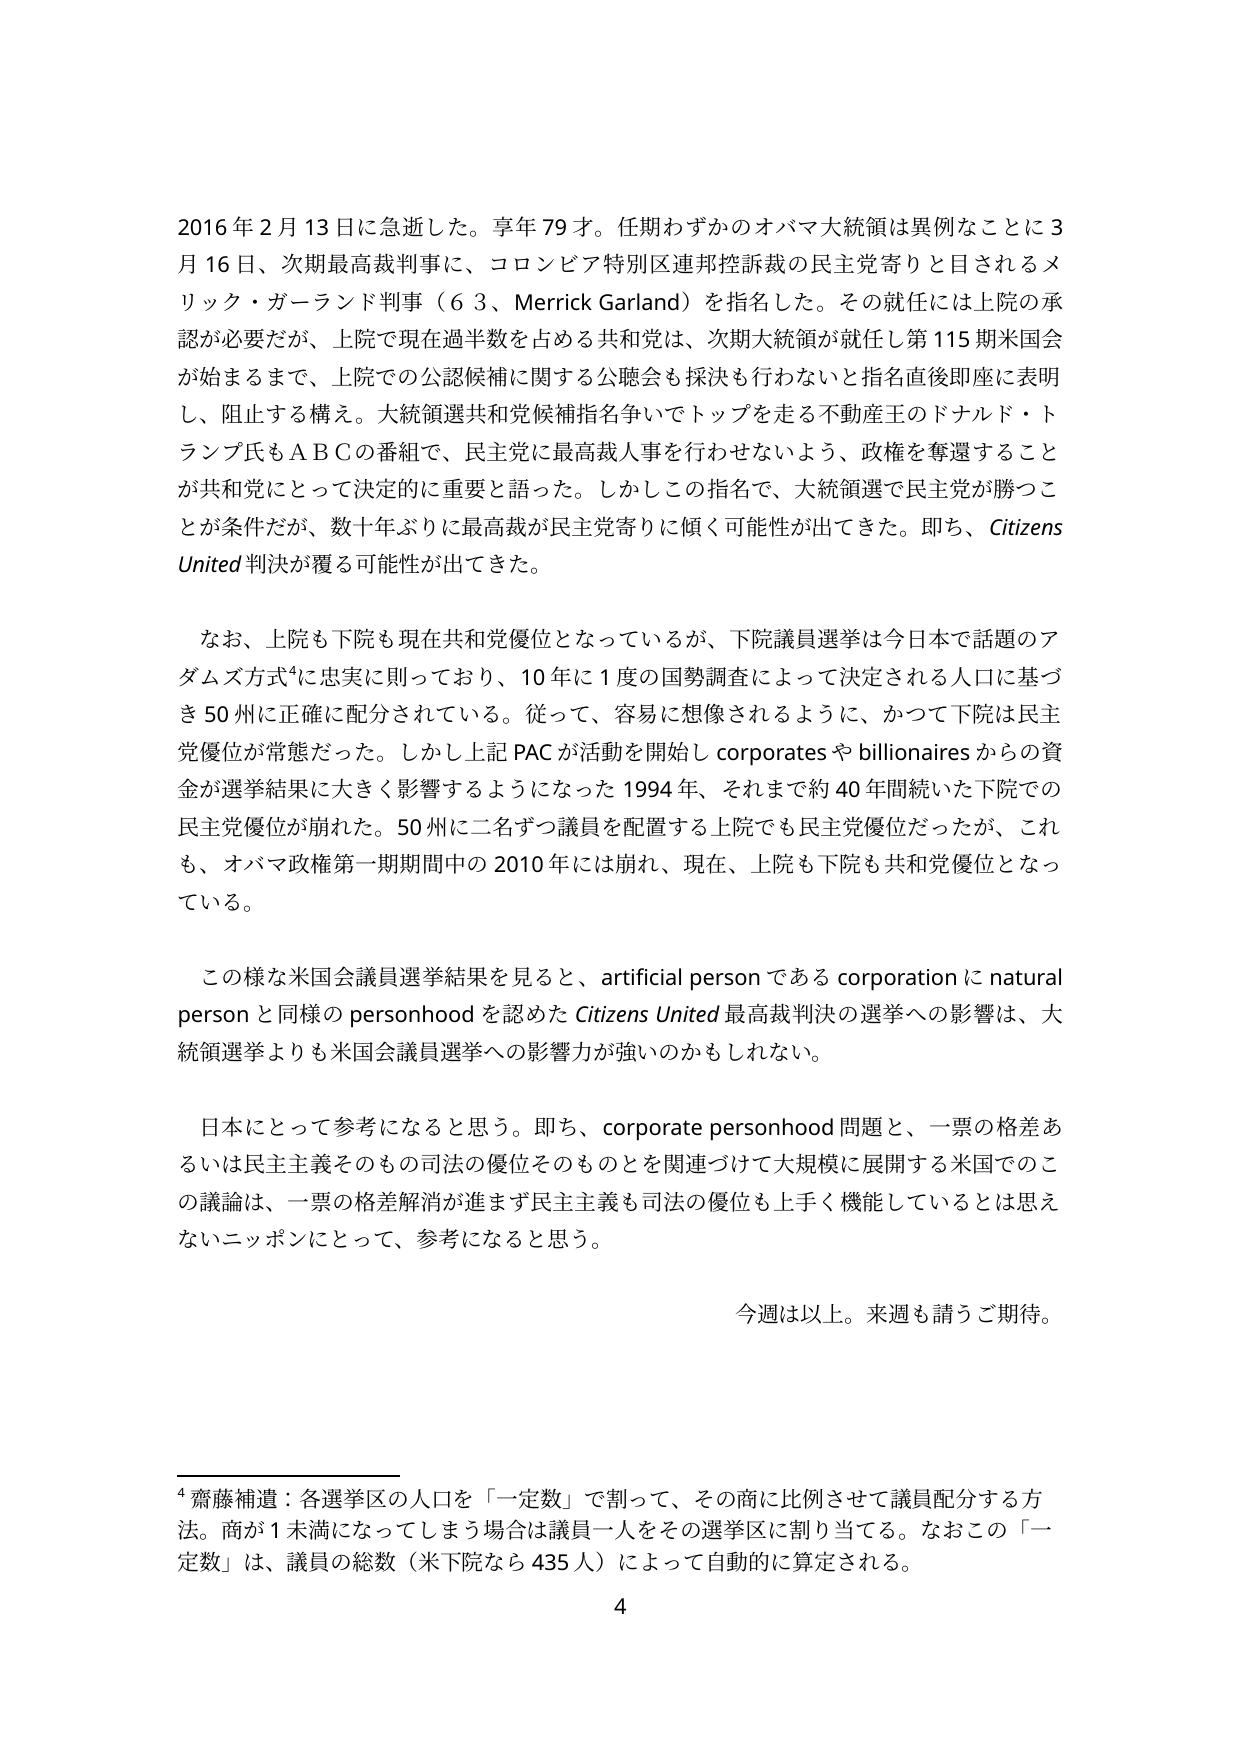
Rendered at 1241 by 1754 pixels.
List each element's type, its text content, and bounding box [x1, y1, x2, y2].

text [177, 207, 1063, 582]
text この様な米国会議員選挙結果を見ると、artificial personであるcorporationにnatural personと同様のpersonhoodを認めたCitizens United最高裁判決の選挙への影響は、大統領選挙よりも米国会議員選挙への影響力が強いのかもしれない。 [177, 957, 1063, 1069]
text 今週は以上。来週も請うご期待。 [177, 1294, 1063, 1332]
text なお、上院も下院も現在共和党優位となっているが、下院議員選挙は今日本で話題のアダムズ方式に忠実に則っており、10年に1度の国勢調査によって決定される人口に基づき50州に正確に配分されている。従って、容易に想像されるように、かつて下院は民主党優位が常態だった。しかし上記PACが活動を開始しcorporatesやbillionairesからの資金が選挙結果に大きく影響するようになった1994年、それまで約40年間続いた下院での民主党優位が崩れた。50州に二名ずつ議員を配置する上院でも民主党優位だったが、これも、オバマ政権第一期期間中の2010年には崩れ、現在、上院も下院も共和党優位となっている。 [177, 619, 1063, 919]
text 日本にとって参考になると思う。即ち、corporate personhood問題と、一票の格差あるいは民主主義そのもの司法の優位そのものとを関連づけて大規模に展開する米国でのこの議論は、一票の格差解消が進まず民主主義も司法の優位も上手く機能しているとは思えないニッポンにとって、参考になると思う。 [177, 1107, 1063, 1257]
